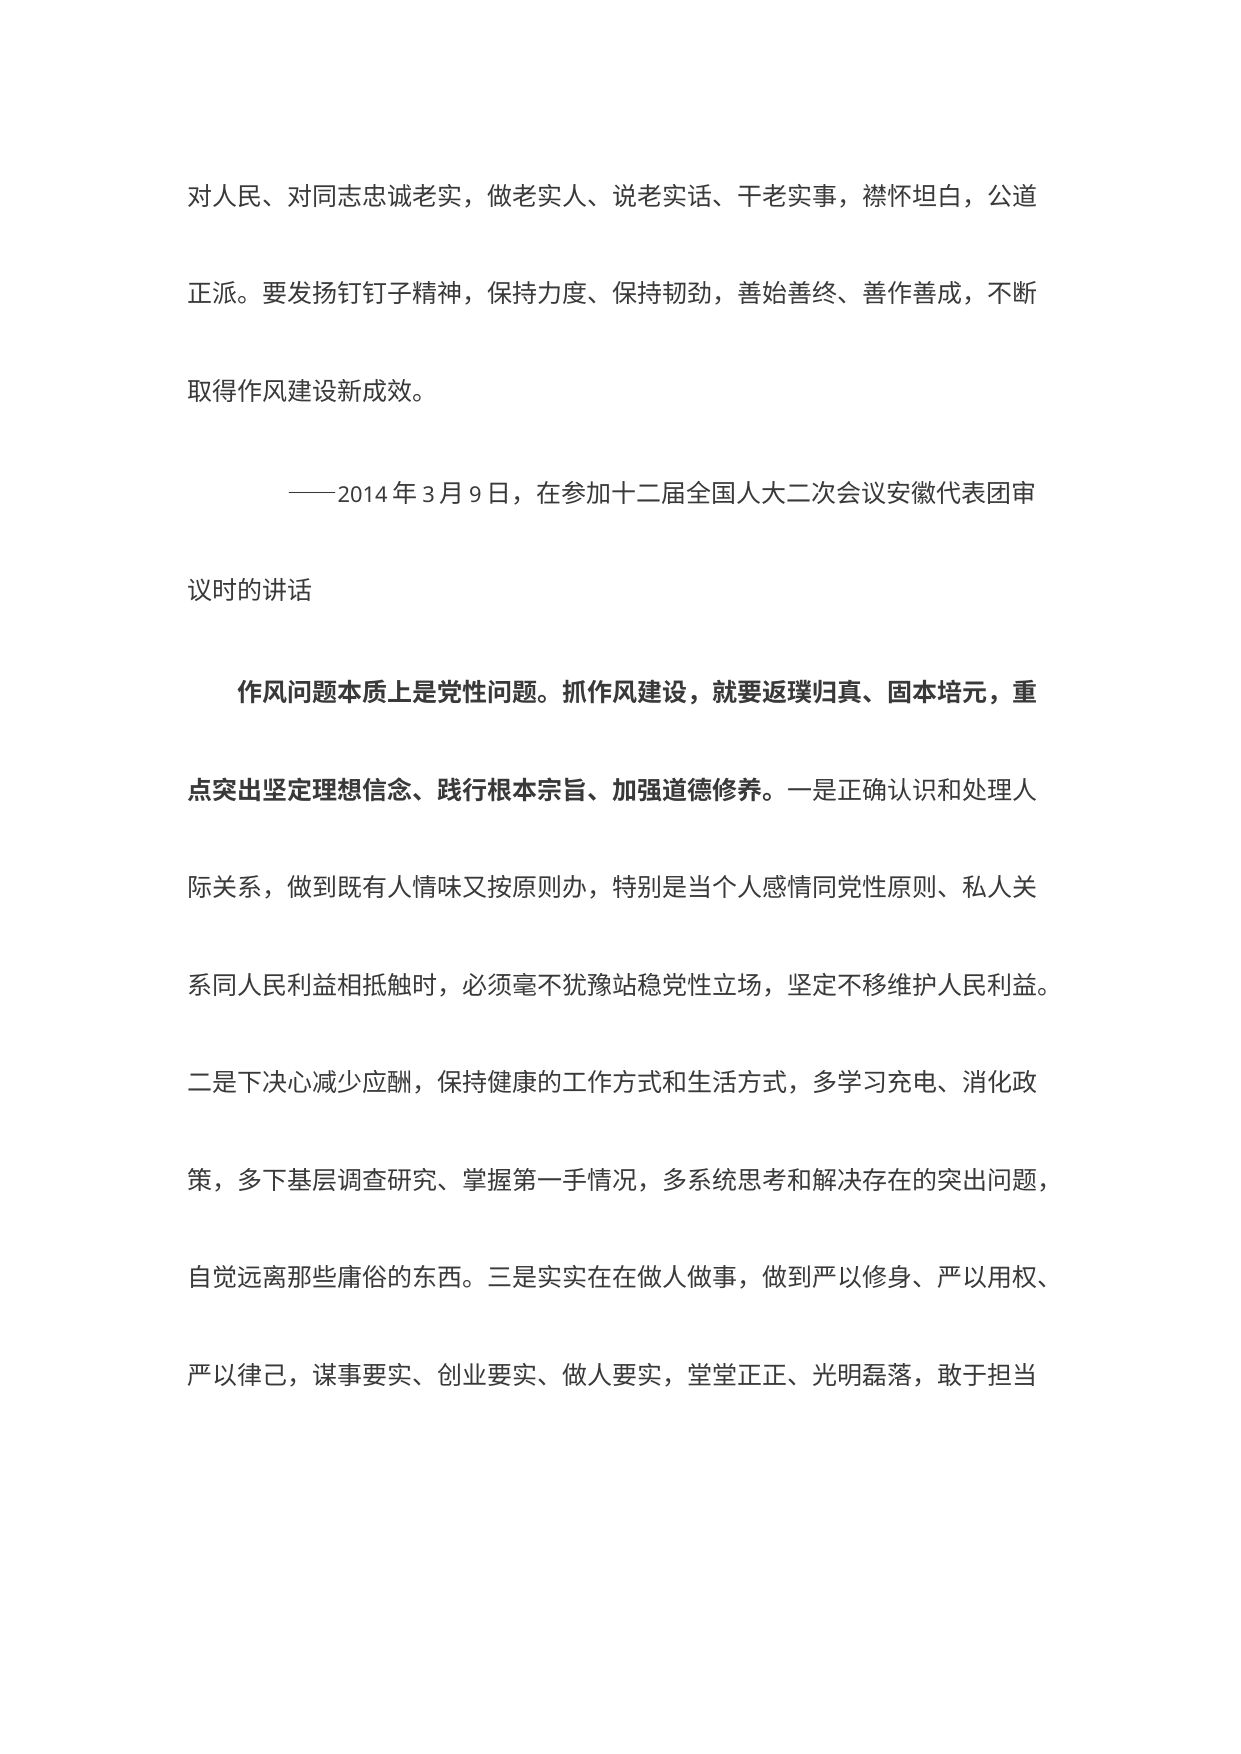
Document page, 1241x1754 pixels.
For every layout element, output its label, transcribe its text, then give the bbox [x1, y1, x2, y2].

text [187, 658, 1053, 1406]
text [187, 162, 1053, 422]
text ——2014年3月9日，在参加十二届全国人大二次会议安徽代表团审议时的讲话 [187, 459, 1053, 621]
